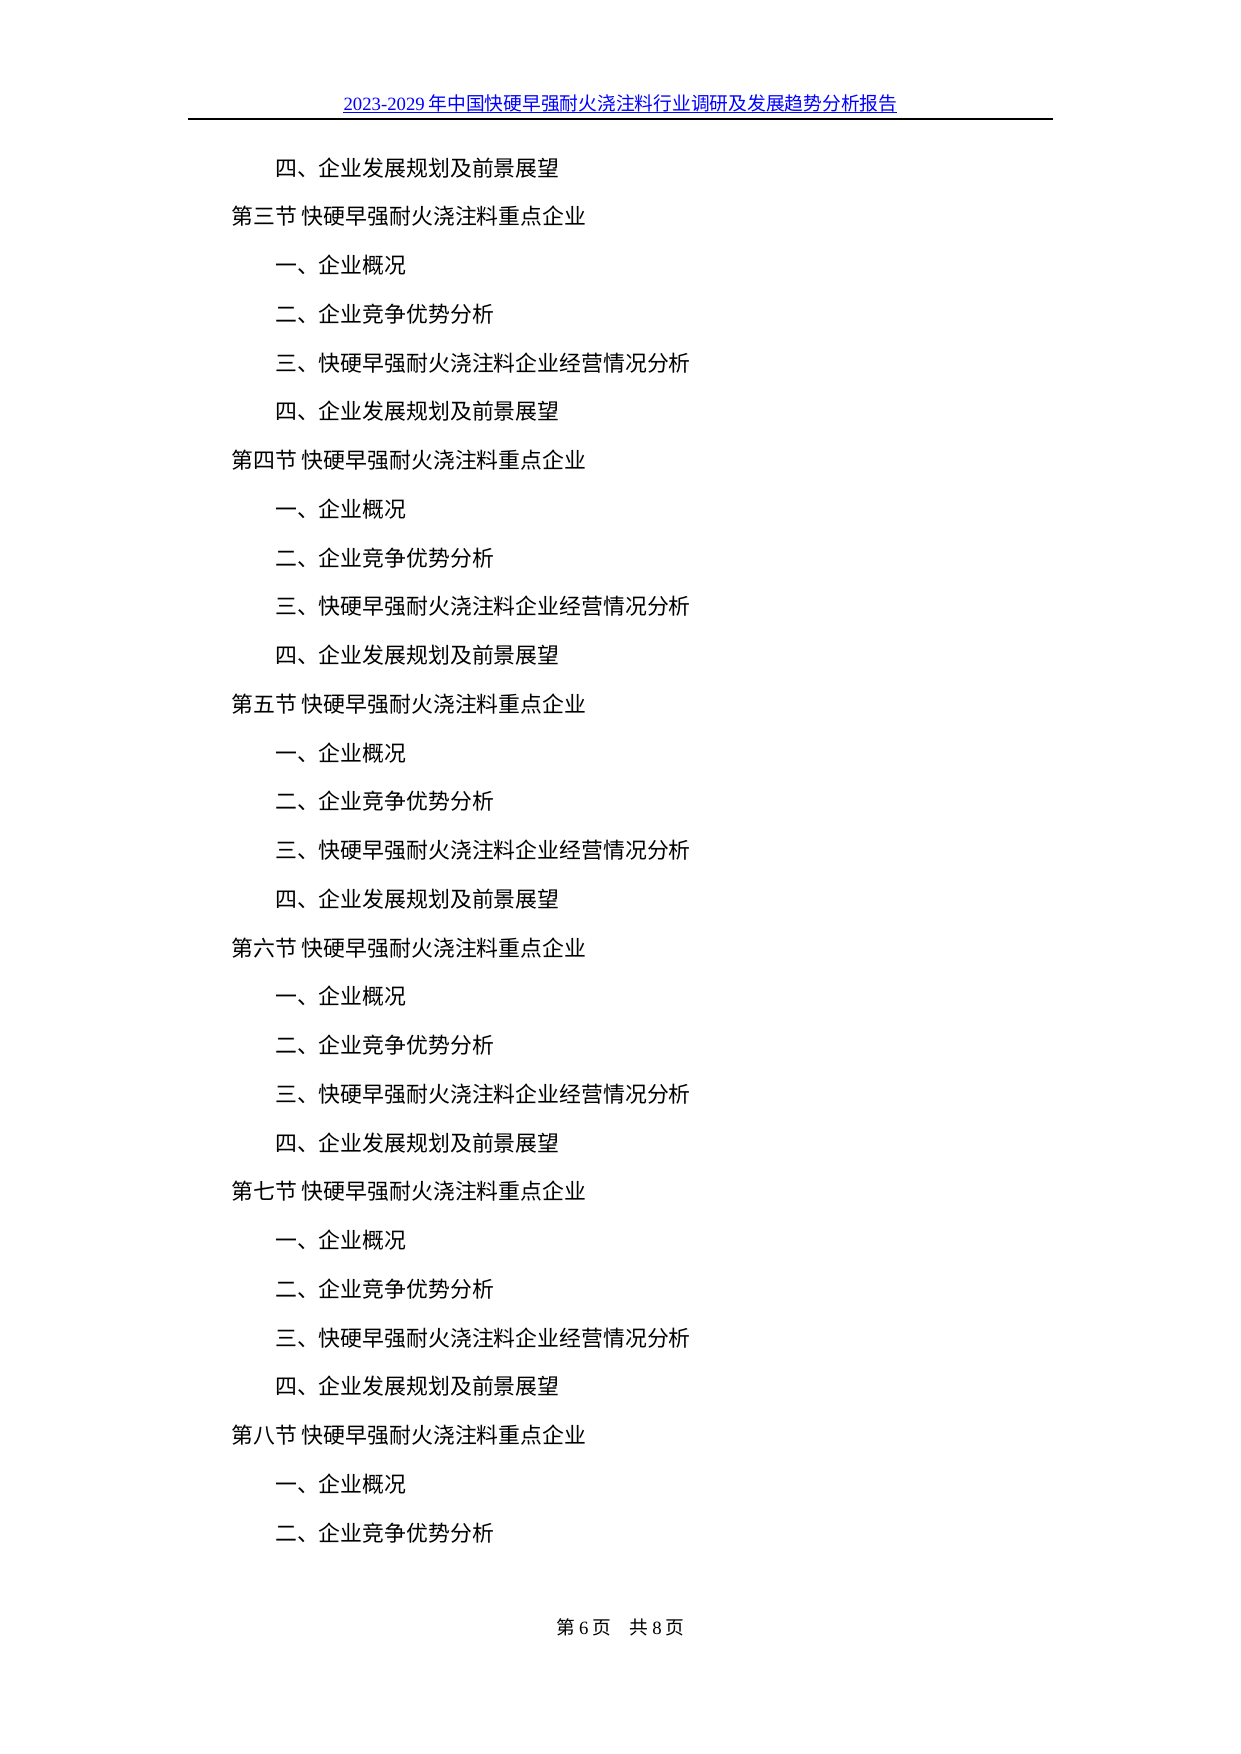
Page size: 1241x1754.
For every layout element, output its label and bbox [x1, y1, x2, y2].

text [187, 150, 1053, 1548]
